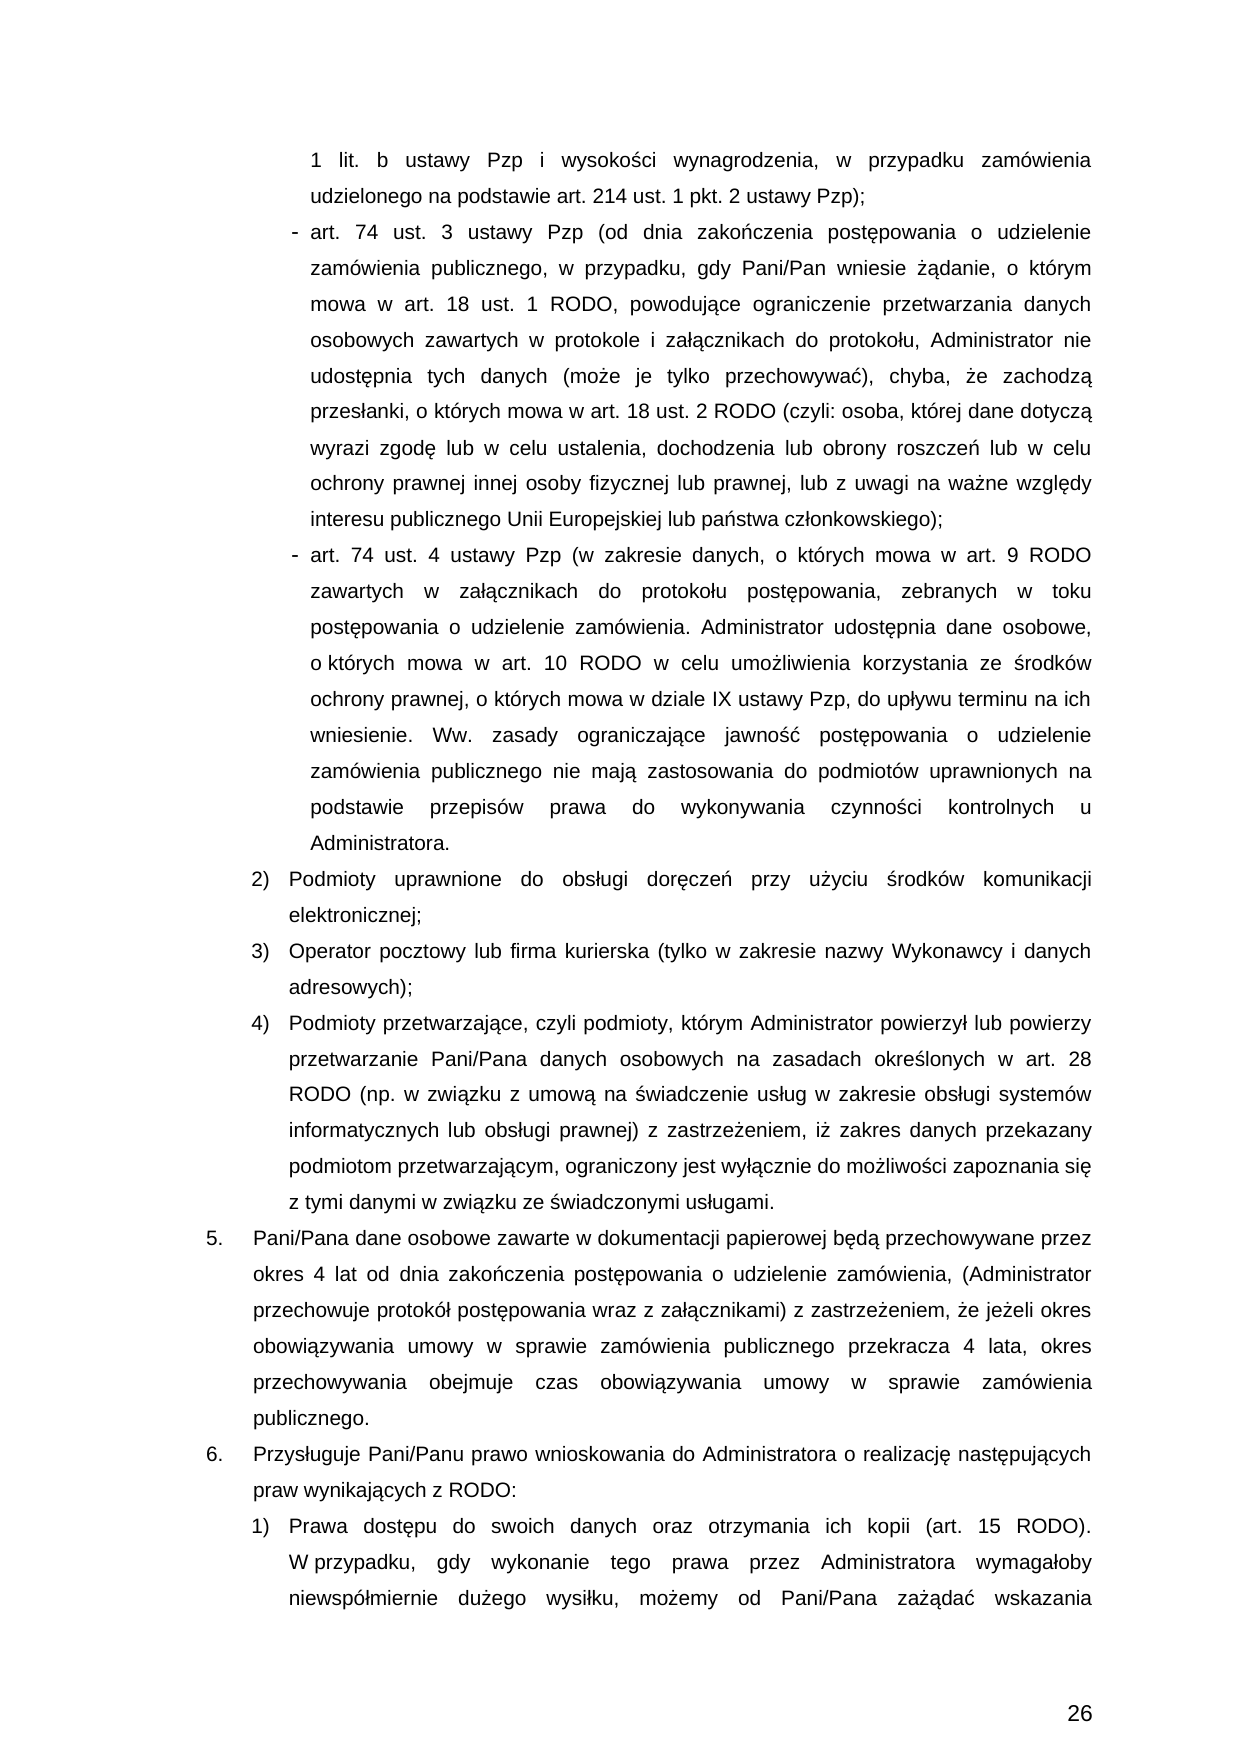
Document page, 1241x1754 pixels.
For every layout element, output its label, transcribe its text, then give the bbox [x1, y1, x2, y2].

list Pani/Pana dane osobowe zawarte w dokumentacji papierowej będą przechowywane przez okres 4 lat od dnia zakończenia postępowania o udzielenie zamówienia, (Administrator przechowuje protokół postępowania wraz z załącznikami) z zastrzeżeniem, że jeżeli okres obowiązywania umowy w sprawie zamówienia publicznego przekracza 4 lata, okres przechowywania obejmuje czas obowiązywania umowy w sprawie zamówienia publicznego. [206, 1226, 1092, 1430]
list art. 74 ust. 3 ustawy Pzp (od dnia zakończenia postępowania o udzielenie zamówienia publicznego, w przypadku, gdy Pani/Pan wniesie żądanie, o którym mowa w art. 18 ust. 1 RODO, powodujące ograniczenie przetwarzania danych osobowych zawartych w protokole i załącznikach do protokołu, Administrator nie udostępnia tych danych (może je tylko przechowywać), chyba, że zachodzą przesłanki, o których mowa w art. 18 ust. 2 RODO (czyli: osoba, której dane dotyczą wyrazi zgodę lub w celu ustalenia, dochodzenia lub obrony roszczeń lub w celu ochrony prawnej innej osoby fizycznej lub prawnej, lub z uwagi na ważne względy interesu publicznego Unii Europejskiej lub państwa członkowskiego); [291, 219, 1092, 531]
list Operator pocztowy lub firma kurierska (tylko w zakresie nazwy Wykonawcy i danych adresowych); [251, 938, 1092, 998]
list Podmioty uprawnione do obsługi doręczeń przy użyciu środków komunikacji elektronicznej; [251, 867, 1092, 927]
list Podmioty przetwarzające, czyli podmioty, którym Administrator powierzył lub powierzy przetwarzanie Pani/Pana danych osobowych na zasadach określonych w art. 28 RODO (np. w związku z umową na świadczenie usług w zakresie obsługi systemów informatycznych lub obsługi prawnej) z zastrzeżeniem, iż zakres danych przekazany podmiotom przetwarzającym, ograniczony jest wyłącznie do możliwości zapoznania się z tymi danymi w związku ze świadczonymi usługami. [251, 1010, 1092, 1214]
list Przysługuje Pani/Panu prawo wnioskowania do Administratora o realizację następujących praw wynikających z RODO: [206, 1442, 1092, 1502]
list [251, 1513, 1092, 1609]
list art. 74 ust. 4 ustawy Pzp (w zakresie danych, o których mowa w art. 9 RODO zawartych w załącznikach do protokołu postępowania, zebranych w toku postępowania o udzielenie zamówienia. Administrator udostępnia dane osobowe, o których mowa w art. 10 RODO w celu umożliwienia korzystania ze środków ochrony prawnej, o których mowa w dziale IX ustawy Pzp, do upływu terminu na ich wniesienie. Ww. zasady ograniczające jawność postępowania o udzielenie zamówienia publicznego nie mają zastosowania do podmiotów uprawnionych na podstawie przepisów prawa do wykonywania czynności kontrolnych u Administratora. [291, 543, 1092, 855]
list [291, 148, 1092, 208]
